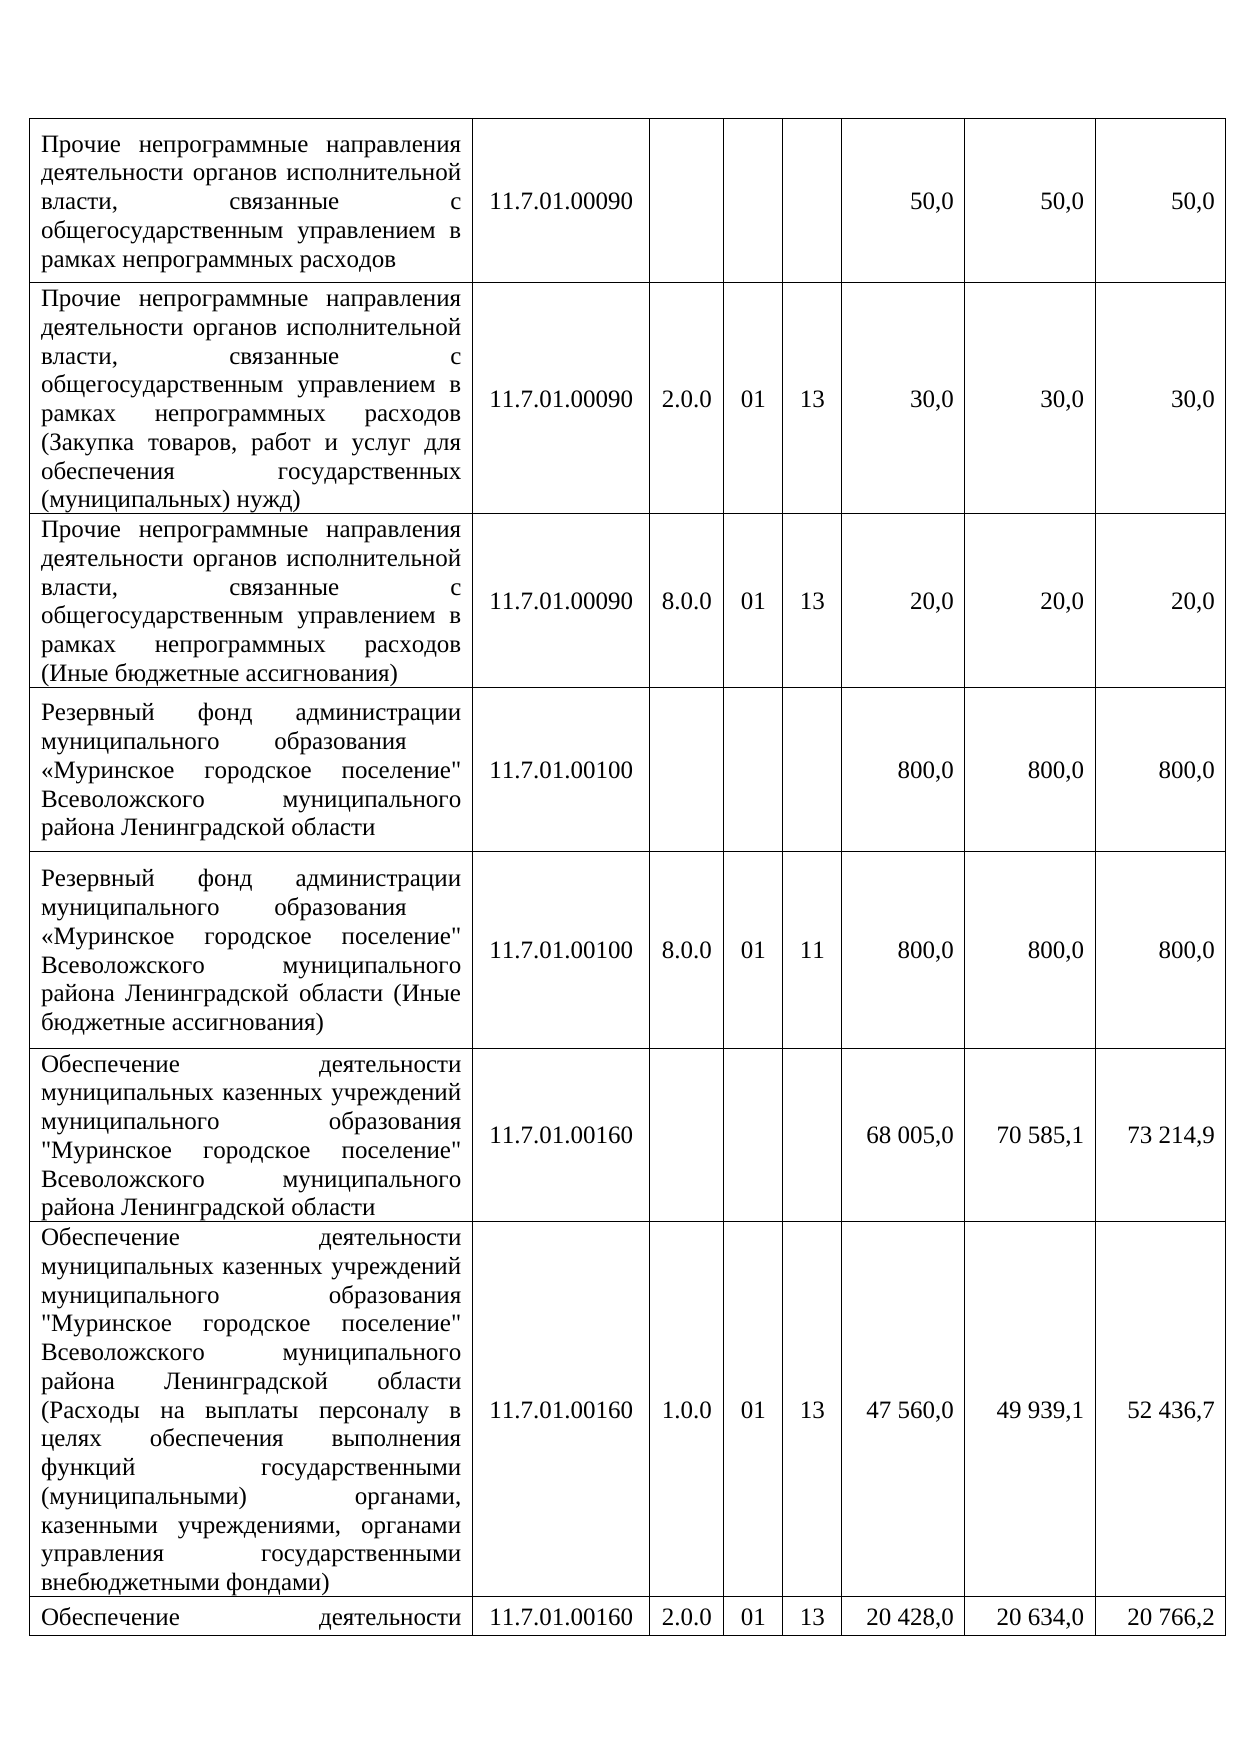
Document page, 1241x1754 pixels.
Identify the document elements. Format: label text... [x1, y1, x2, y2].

table_cell 30,0 [842, 283, 964, 513]
table_cell 20,0 [842, 514, 964, 687]
table_cell [724, 1049, 782, 1221]
table_cell 2.0.0 [650, 283, 723, 513]
table_cell [783, 119, 841, 282]
table_cell 20,0 [965, 514, 1095, 687]
table_cell 70 585,1 [965, 1049, 1095, 1221]
table_cell 20,0 [1096, 514, 1225, 687]
table_cell Прочие непрограммные направления деятельности органов исполнительной власти, связанные с общегосударственным управлением в рамках непрограммных расходов (Закупка товаров, работ и услуг для обеспечения государственных (муниципальных) нужд) [30, 283, 472, 513]
table_cell 01 [724, 283, 782, 513]
table_cell 01 [724, 514, 782, 687]
table_cell 30,0 [1096, 283, 1225, 513]
table_cell [724, 688, 782, 851]
table_cell 30,0 [965, 283, 1095, 513]
table_cell 800,0 [842, 688, 964, 851]
table_cell 2.0.0 [650, 1597, 723, 1635]
table_cell 8.0.0 [650, 852, 723, 1048]
table_cell 52 436,7 [1096, 1222, 1225, 1596]
table_cell 11 [783, 852, 841, 1048]
table_cell Прочие непрограммные направления деятельности органов исполнительной власти, связанные с общегосударственным управлением в рамках непрограммных расходов [30, 119, 472, 282]
table_cell 13 [783, 1597, 841, 1635]
table_cell 11.7.01.00090 [473, 283, 649, 513]
table_cell 01 [724, 852, 782, 1048]
table_cell 47 560,0 [842, 1222, 964, 1596]
table_cell 50,0 [965, 119, 1095, 282]
table_cell 11.7.01.00090 [473, 514, 649, 687]
table_cell 800,0 [842, 852, 964, 1048]
table_cell [783, 688, 841, 851]
table_cell 20 766,2 [1096, 1597, 1225, 1635]
table_cell [650, 119, 723, 282]
table_cell 01 [724, 1222, 782, 1596]
table_cell 20 634,0 [965, 1597, 1095, 1635]
table_cell 73 214,9 [1096, 1049, 1225, 1221]
table_cell 11.7.01.00090 [473, 119, 649, 282]
table_cell 11.7.01.00160 [473, 1049, 649, 1221]
table_cell 11.7.01.00100 [473, 688, 649, 851]
table_cell 800,0 [1096, 688, 1225, 851]
table_cell 50,0 [1096, 119, 1225, 282]
table_cell 800,0 [965, 688, 1095, 851]
table_cell [724, 119, 782, 282]
table_cell Резервный фонд администрации муниципального образования «Муринское городское поселение" Всеволожского муниципального района Ленинградской области [30, 688, 472, 851]
table_cell Прочие непрограммные направления деятельности органов исполнительной власти, связанные с общегосударственным управлением в рамках непрограммных расходов (Иные бюджетные ассигнования) [30, 514, 472, 687]
table_cell 13 [783, 514, 841, 687]
table_cell Обеспечение деятельности муниципальных казенных учреждений муниципального образования "Муринское городское поселение" Всеволожского муниципального района Ленинградской области (Расходы на выплаты персоналу в целях обеспечения выполнения функций государственными (муниципальными) органами, казенными учреждениями, органами управления государственными внебюджетными фондами) [30, 1222, 472, 1596]
table_cell 800,0 [965, 852, 1095, 1048]
table_cell 8.0.0 [650, 514, 723, 687]
table_cell [650, 688, 723, 851]
table_cell 13 [783, 1222, 841, 1596]
table_cell 11.7.01.00160 [473, 1222, 649, 1596]
table_cell [650, 1049, 723, 1221]
table_cell 50,0 [842, 119, 964, 282]
table_cell 01 [724, 1597, 782, 1635]
table_cell 800,0 [1096, 852, 1225, 1048]
table_cell Резервный фонд администрации муниципального образования «Муринское городское поселение" Всеволожского муниципального района Ленинградской области (Иные бюджетные ассигнования) [30, 852, 472, 1048]
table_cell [30, 1597, 472, 1635]
table_cell 1.0.0 [650, 1222, 723, 1596]
table_cell 20 428,0 [842, 1597, 964, 1635]
table_cell Обеспечение деятельности муниципальных казенных учреждений муниципального образования "Муринское городское поселение" Всеволожского муниципального района Ленинградской области [30, 1049, 472, 1221]
table_cell 68 005,0 [842, 1049, 964, 1221]
table_cell [783, 1049, 841, 1221]
table_cell 11.7.01.00100 [473, 852, 649, 1048]
table_cell 13 [783, 283, 841, 513]
table_cell 11.7.01.00160 [473, 1597, 649, 1635]
table_cell 49 939,1 [965, 1222, 1095, 1596]
